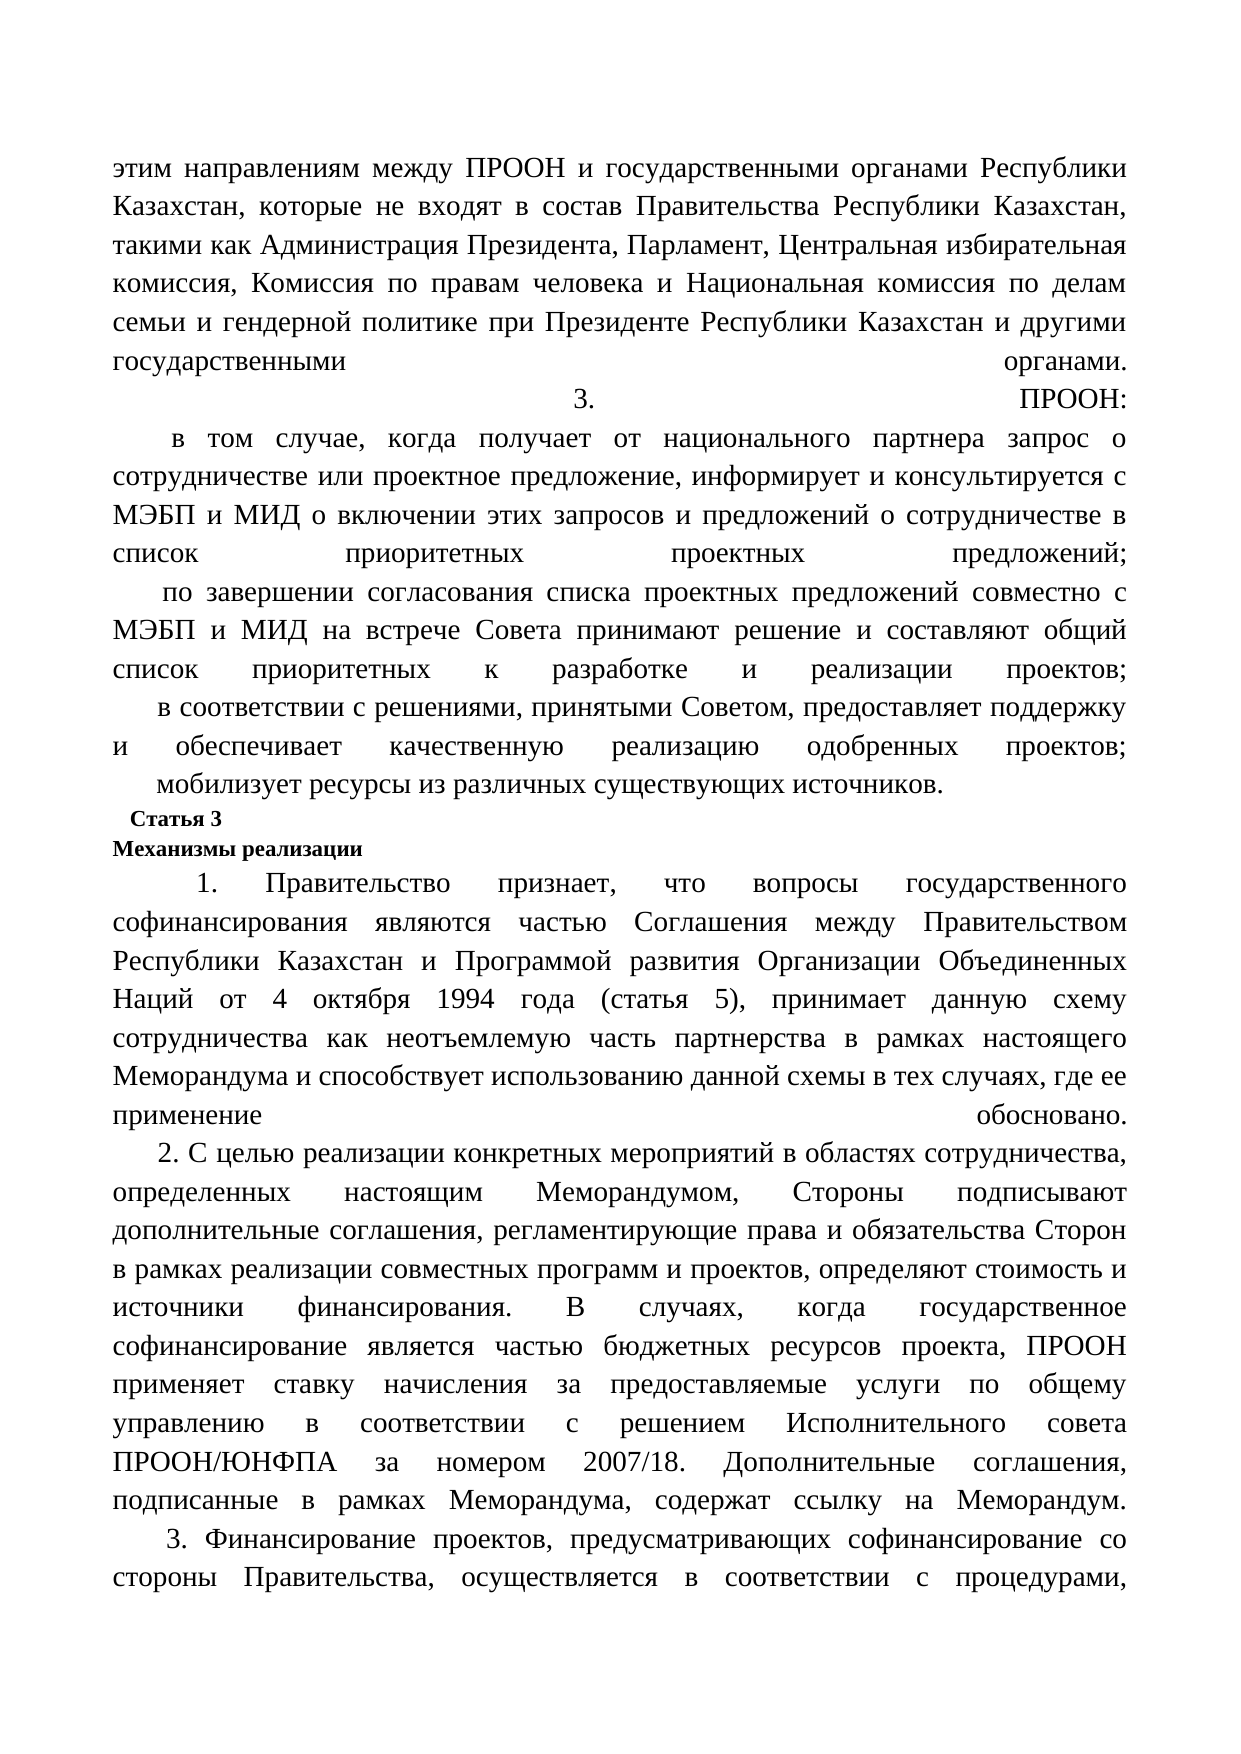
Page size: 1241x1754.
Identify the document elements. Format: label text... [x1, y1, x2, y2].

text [112, 866, 1128, 1593]
text Статья 3 Механизмы реализации [112, 805, 1128, 862]
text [112, 150, 1128, 800]
